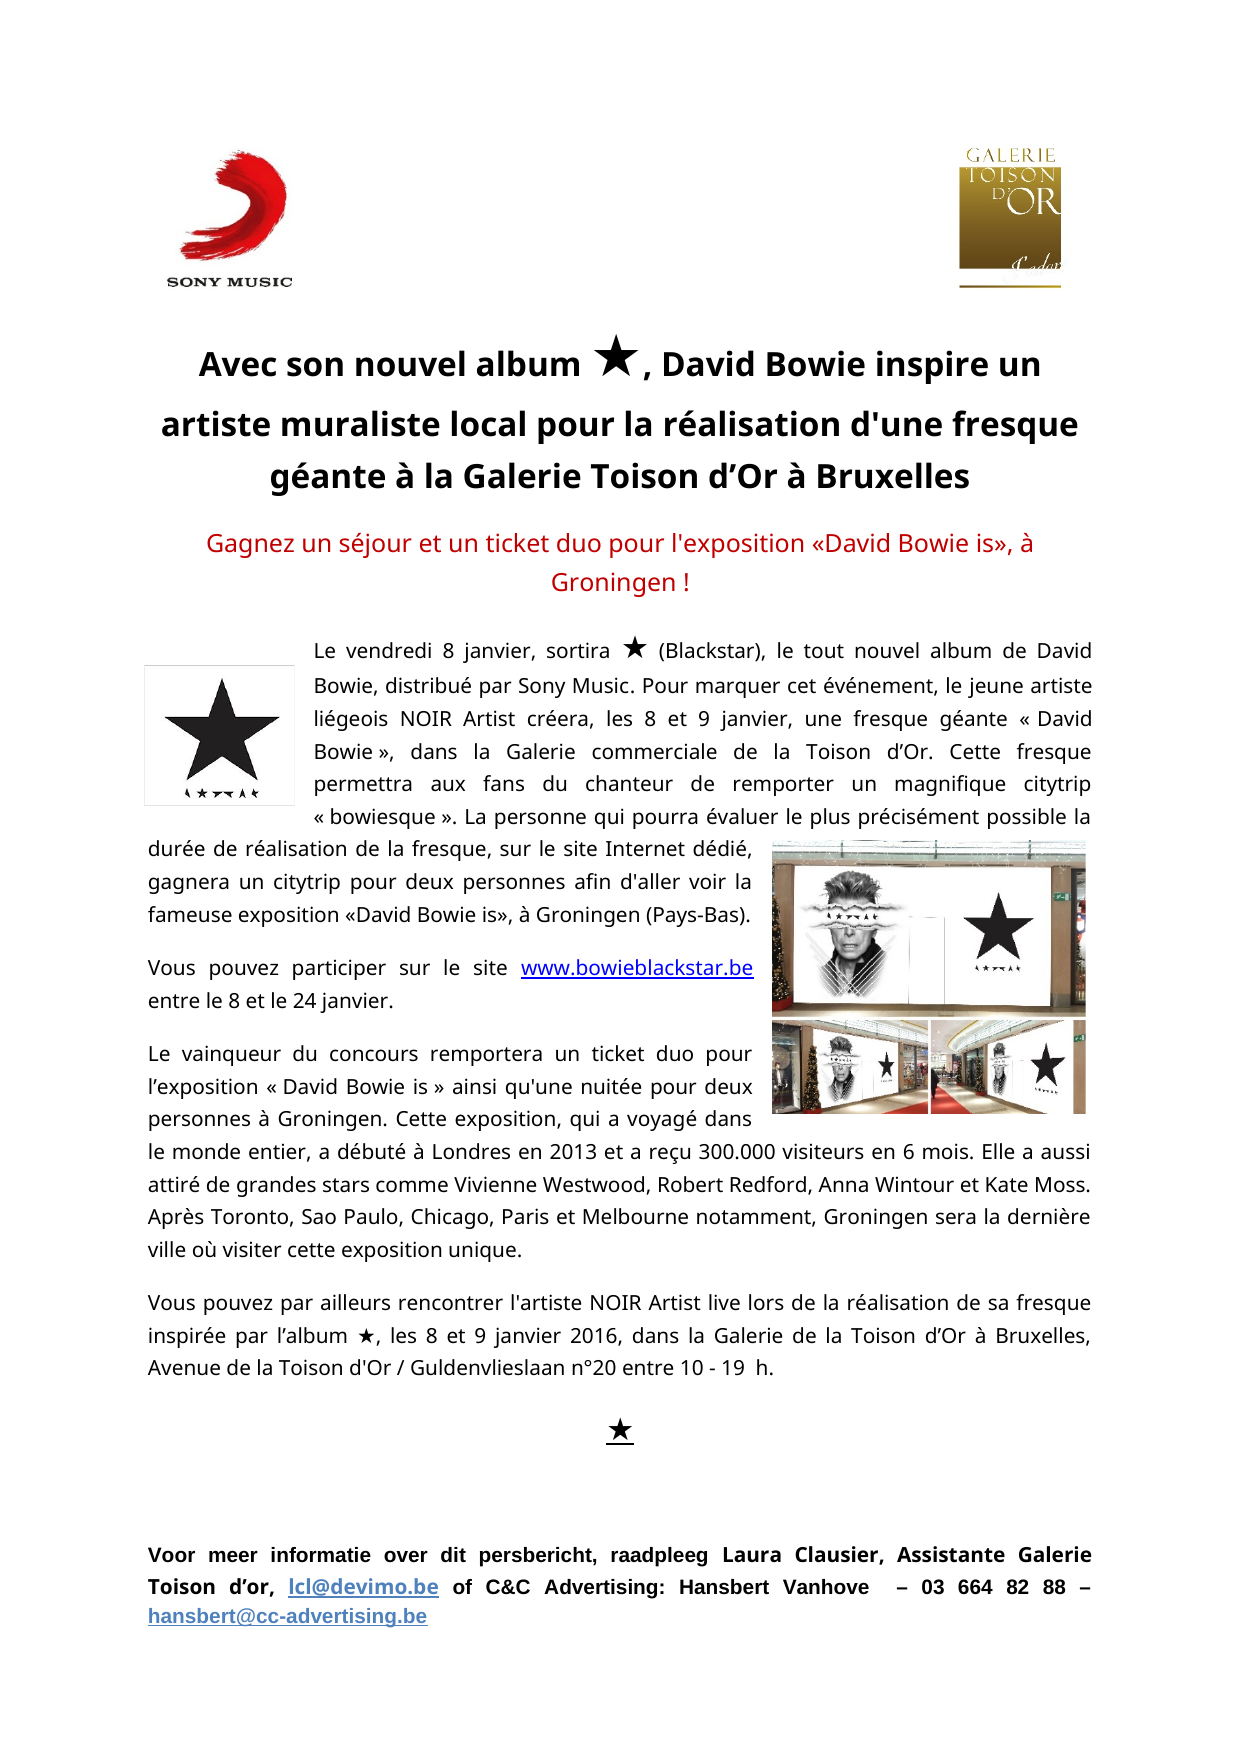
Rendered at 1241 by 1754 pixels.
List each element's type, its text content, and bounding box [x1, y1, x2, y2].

picture [144, 665, 295, 806]
text Avec son nouvel album ★, David Bowie inspire un artiste muraliste local pour la réalisation d'une fresque géante à la Galerie Toison d’Or à Bruxelles [148, 314, 1093, 498]
text Le vendredi 8 janvier, sortira ★ (Blackstar), le tout nouvel album de David Bowie, distribué par Sony Music. Pour marquer cet événement, le jeune artiste liégeois NOIR Artist créera, les 8 et 9 janvier, une fresque géante « David Bowie », dans la Galerie commerciale de la Toison d’Or. Cette fresque permettra aux fans du chanteur de remporter un magnifique citytrip « bowiesque ». La personne qui pourra évaluer le plus précisément possible la durée de réalisation de la fresque, sur le site Internet dédié, gagnera un citytrip pour deux personnes afin d'aller voir la fameuse exposition «David Bowie is», à Groningen (Pays-Bas). [148, 625, 1093, 928]
text Le vainqueur du concours remportera un ticket duo pour l’exposition « David Bowie is » ainsi qu'une nuitée pour deux personnes à Groningen. Cette exposition, qui a voyagé dans le monde entier, a débuté à Londres en 2013 et a reçu 300.000 visiteurs en 6 mois. Elle a aussi attiré de grandes stars comme Vivienne Westwood, Robert Redford, Anna Wintour et Kate Moss. Après Toronto, Sao Paulo, Chicago, Paris et Melbourne notamment, Groningen sera la dernière ville où visiter cette exposition unique. [148, 1039, 1093, 1263]
text ★ [148, 1407, 1093, 1449]
picture [772, 840, 1086, 1114]
text Vous pouvez participer sur le site www.bowieblackstar.be entre le 8 et le 24 janvier. [148, 953, 772, 1014]
text Gagnez un séjour et un ticket duo pour l'exposition «David Bowie is», à Groningen ! [148, 526, 1093, 599]
text Vous pouvez par ailleurs rencontrer l'artiste NOIR Artist live lors de la réalisation de sa fresque inspirée par l’album ★, les 8 et 9 janvier 2016, dans la Galerie de la Toison d’Or à Bruxelles, Avenue de la Toison d'Or / Guldenvlieslaan n°20 entre 10 - 19 h. [148, 1288, 1093, 1382]
picture [164, 148, 294, 290]
picture [941, 132, 1076, 290]
